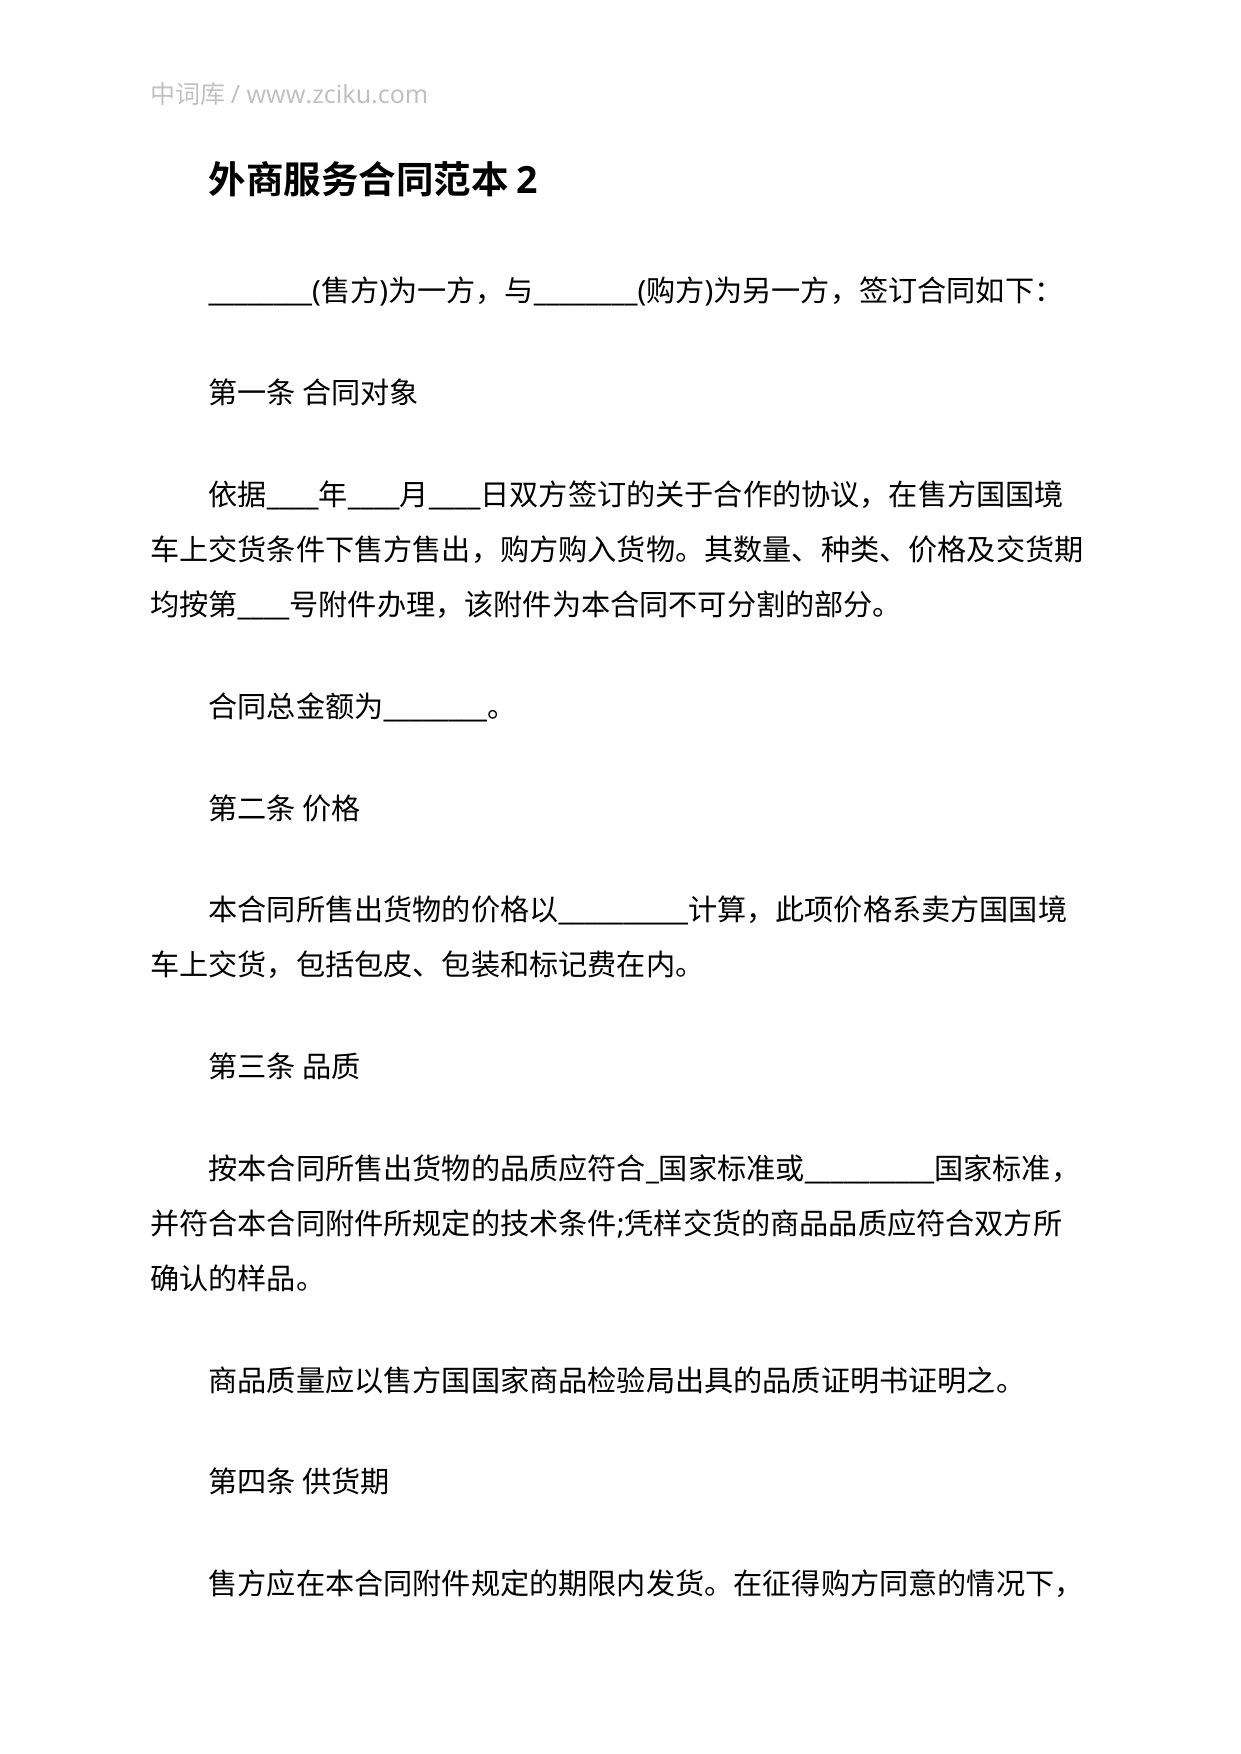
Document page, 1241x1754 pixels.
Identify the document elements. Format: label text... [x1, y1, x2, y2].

text 商品质量应以售方国国家商品检验局出具的品质证明书证明之。 [150, 1357, 1090, 1399]
text 按本合同所售出货物的品质应符合_国家标准或__________国家标准，并符合本合同附件所规定的技术条件;凭样交货的商品品质应符合双方所确认的样品。 [150, 1146, 1090, 1298]
text ________(售方)为一方，与________(购方)为另一方，签订合同如下： [150, 268, 1090, 310]
text 第三条 品质 [150, 1044, 1090, 1086]
text 合同总金额为________。 [150, 683, 1090, 726]
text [150, 1561, 1090, 1603]
text 第二条 价格 [150, 785, 1090, 827]
text 依据____年____月____日双方签订的关于合作的协议，在售方国国境车上交货条件下售方售出，购方购入货物。其数量、种类、价格及交货期均按第____号附件办理，该附件为本合同不可分割的部分。 [150, 471, 1090, 624]
text 外商服务合同范本2 [150, 150, 1090, 204]
text 第四条 供货期 [150, 1459, 1090, 1501]
text 本合同所售出货物的价格以__________计算，此项价格系卖方国国境车上交货，包括包皮、包装和标记费在内。 [150, 887, 1090, 984]
text 第一条 合同对象 [150, 369, 1090, 412]
